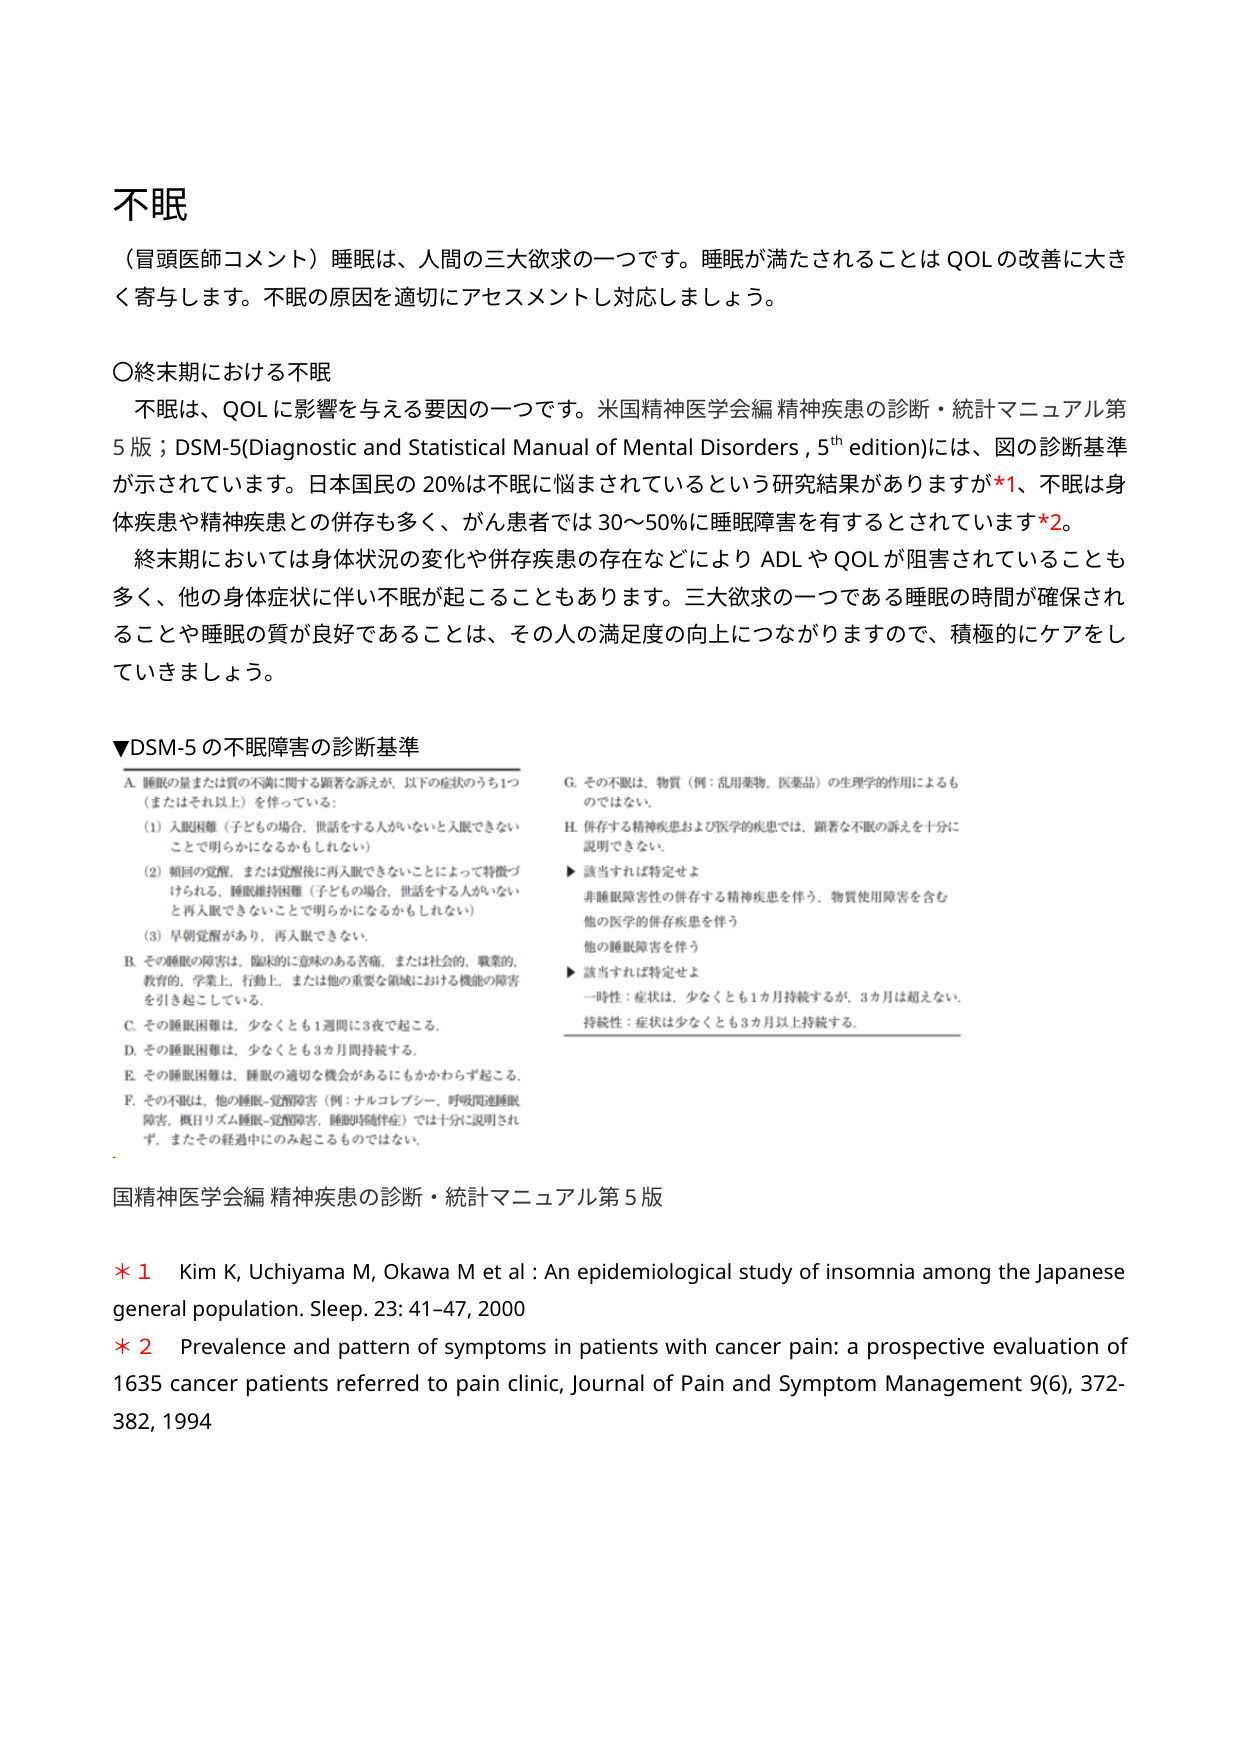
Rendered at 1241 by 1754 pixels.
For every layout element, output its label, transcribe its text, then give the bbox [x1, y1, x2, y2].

text 〇終末期における不眠 [112, 352, 1128, 389]
text ▼DSM-5の不眠障害の診断基準 [112, 727, 1128, 764]
text （冒頭医師コメント）睡眠は、人間の三大欲求の一つです。睡眠が満たされることはQOLの改善に大きく寄与します。不眠の原因を適切にアセスメントし対応しましょう。 [112, 239, 1128, 314]
picture [112, 764, 966, 1158]
text 不眠は、QOLに影響を与える要因の一つです。米国精神医学会編 精神疾患の診断・統計マニュアル第5版；DSM-5(Diagnostic and Statistical Manual of Mental Disorders , 5th edition)には、図の診断基準が示されています。日本国民の20%は不眠に悩まされているという研究結果がありますが*1、不眠は身体疾患や精神疾患との併存も多く、がん患者では30～50%に睡眠障害を有するとされています*2。 [112, 389, 1128, 539]
text ＊１ Kim K, Uchiyama M, Okawa M et al : An epidemiological study of insomnia among the Japanese general population. Sleep. 23: 41–47, 2000 [112, 1252, 1128, 1327]
text ＊２ Prevalence and pattern of symptoms in patients with cancer pain: a prospective evaluation of 1635 cancer patients referred to pain clinic, Journal of Pain and Symptom Management 9(6), 372-382, 1994 [112, 1327, 1128, 1439]
subtitle 不眠 [112, 164, 1128, 239]
text 終末期においては身体状況の変化や併存疾患の存在などによりADLやQOLが阻害されていることも多く、他の身体症状に伴い不眠が起こることもあります。三大欲求の一つである睡眠の時間が確保されることや睡眠の質が良好であることは、その人の満足度の向上につながりますので、積極的にケアをしていきましょう。 [112, 539, 1128, 689]
text 国精神医学会編 精神疾患の診断・統計マニュアル第5版 [112, 1177, 1128, 1214]
